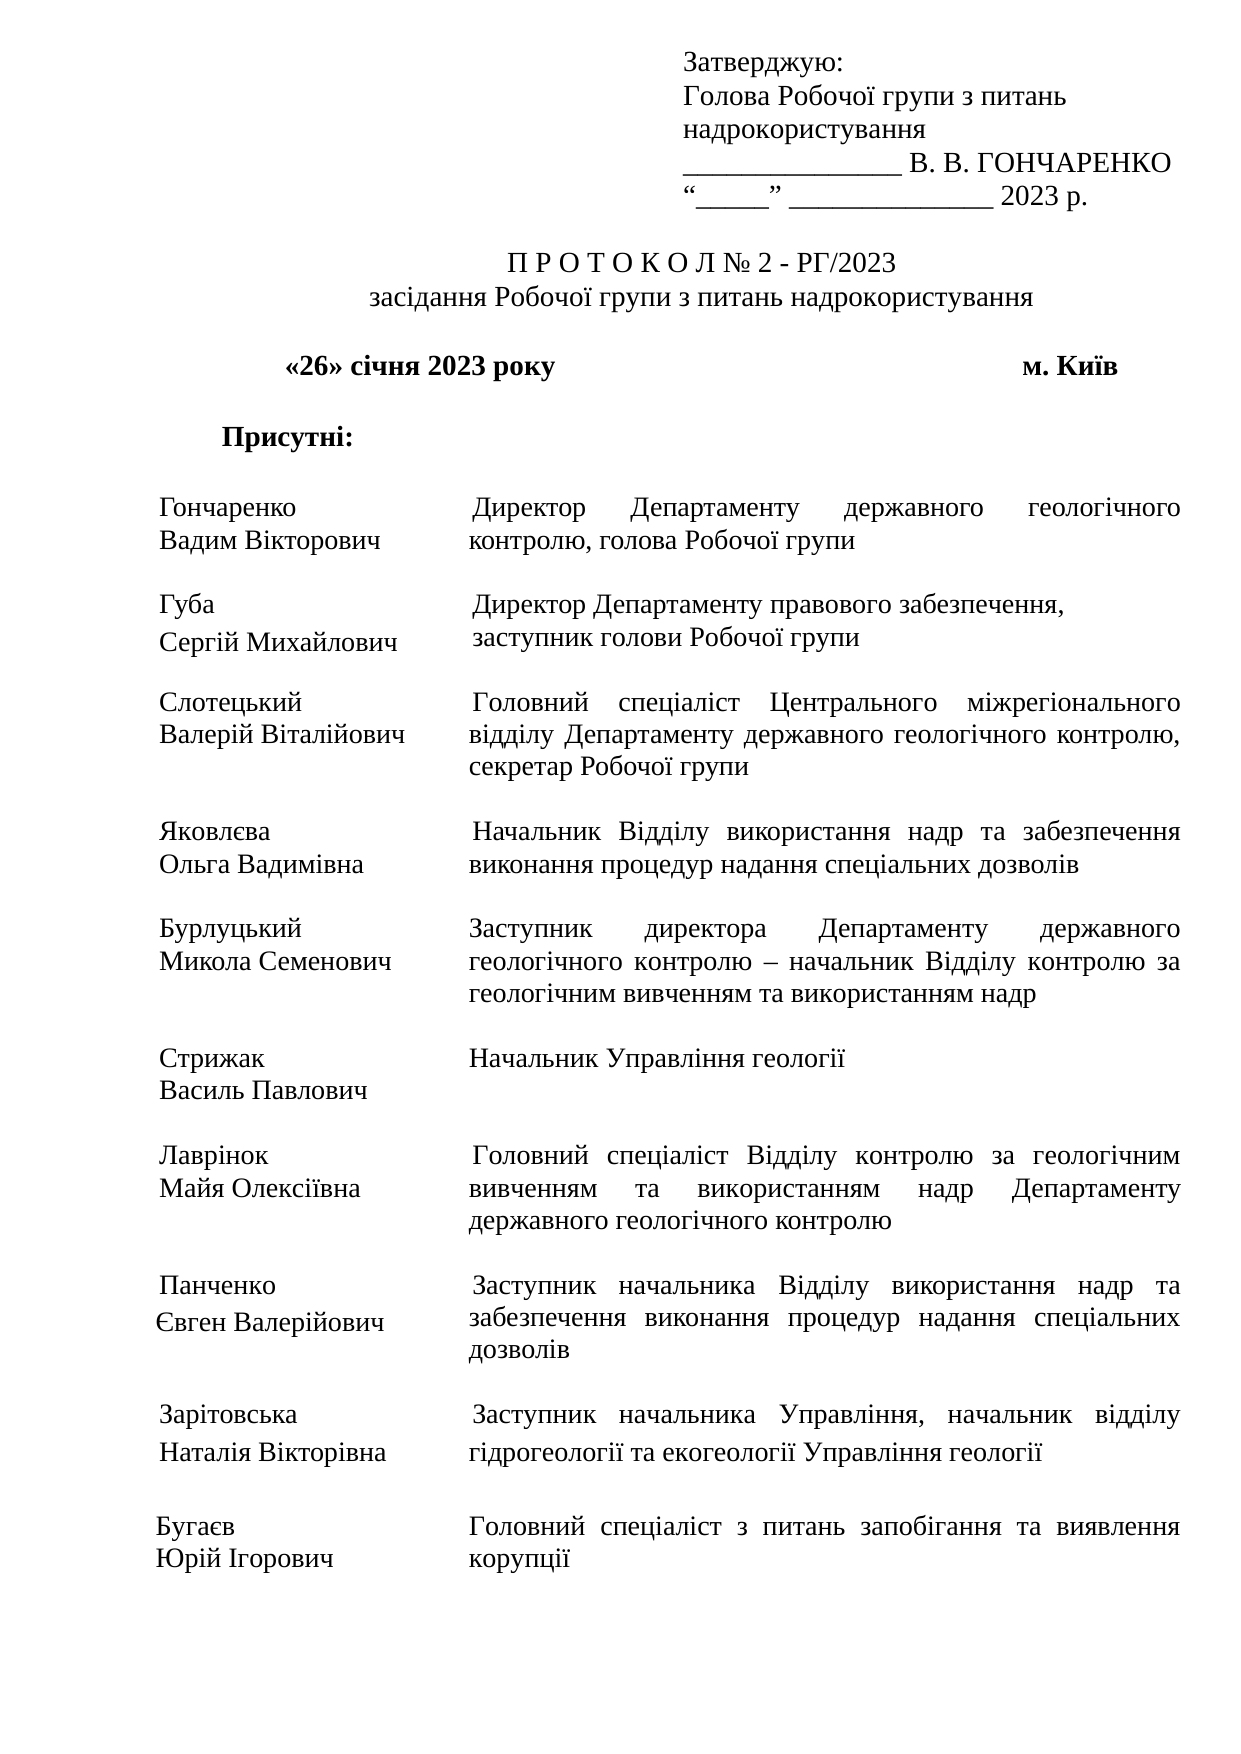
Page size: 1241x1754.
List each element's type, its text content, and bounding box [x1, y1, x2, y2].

table_cell Головний спеціаліст Відділу контролю за геологічним вивченням та використанням надр Департаменту державного геологічного контролю [457, 1138, 1193, 1268]
table_cell Директор Департаменту правового забезпечення, заступник голови Робочої групи [457, 588, 1193, 685]
text Голова Робочої групи з питань [679, 78, 1181, 111]
text «26» січня 2023 року м. Київ [148, 348, 1181, 382]
table_cell Лаврінок Майя Олексіївна [144, 1138, 457, 1268]
table_cell Стрижак Василь Павлович [144, 1041, 457, 1138]
table_cell Заступник начальника Управління, начальник відділу гідрогеології та екогеології Управління геології [457, 1398, 1193, 1509]
text засідання Робочої групи з питань надрокористування [148, 279, 1181, 313]
table_cell Заступник директора Департаменту державного геологічного контролю – начальник Відділу контролю за геологічним вивченням та використанням надр [457, 911, 1193, 1041]
title “_____” ______________ 2023 р. [679, 178, 1181, 212]
table_cell Слотецький Валерій Віталійович [144, 685, 457, 814]
table_header Директор Департаменту державного геологічного контролю, голова Робочої групи [457, 490, 1193, 587]
table_cell Головний спеціаліст Центрального міжрегіонального відділу Департаменту державного геологічного контролю, секретар Робочої групи [457, 685, 1193, 814]
table_cell Бурлуцький Микола Семенович [144, 911, 457, 1041]
table_cell Головний спеціаліст з питань запобігання та виявлення корупції [457, 1509, 1193, 1606]
table_cell Губа Сергій Михайлович [144, 588, 457, 685]
table_cell Начальник Відділу використання надр та забезпечення виконання процедур надання спеціальних дозволів [457, 814, 1193, 911]
table_header Гончаренко Вадим Вікторович [144, 490, 457, 587]
table_cell Бугаєв Юрій Ігорович [144, 1509, 457, 1606]
table_cell Панченко Євген Валерійович [144, 1268, 457, 1397]
title П Р О Т О К О Л № 2 - РГ/2023 [148, 246, 1181, 279]
text надрокористування [679, 111, 1181, 145]
text Затверджую: [679, 44, 1181, 78]
text Присутні: [148, 419, 1181, 453]
table_cell Яковлєва Ольга Вадимівна [144, 814, 457, 911]
table_cell Заступник начальника Відділу використання надр та забезпечення виконання процедур надання спеціальних дозволів [457, 1268, 1193, 1397]
table_cell Зарітовська Наталія Вікторівна [144, 1398, 457, 1509]
table_cell Начальник Управління геології [457, 1041, 1193, 1138]
title _______________ В. В. ГОНЧАРЕНКО [679, 145, 1181, 178]
